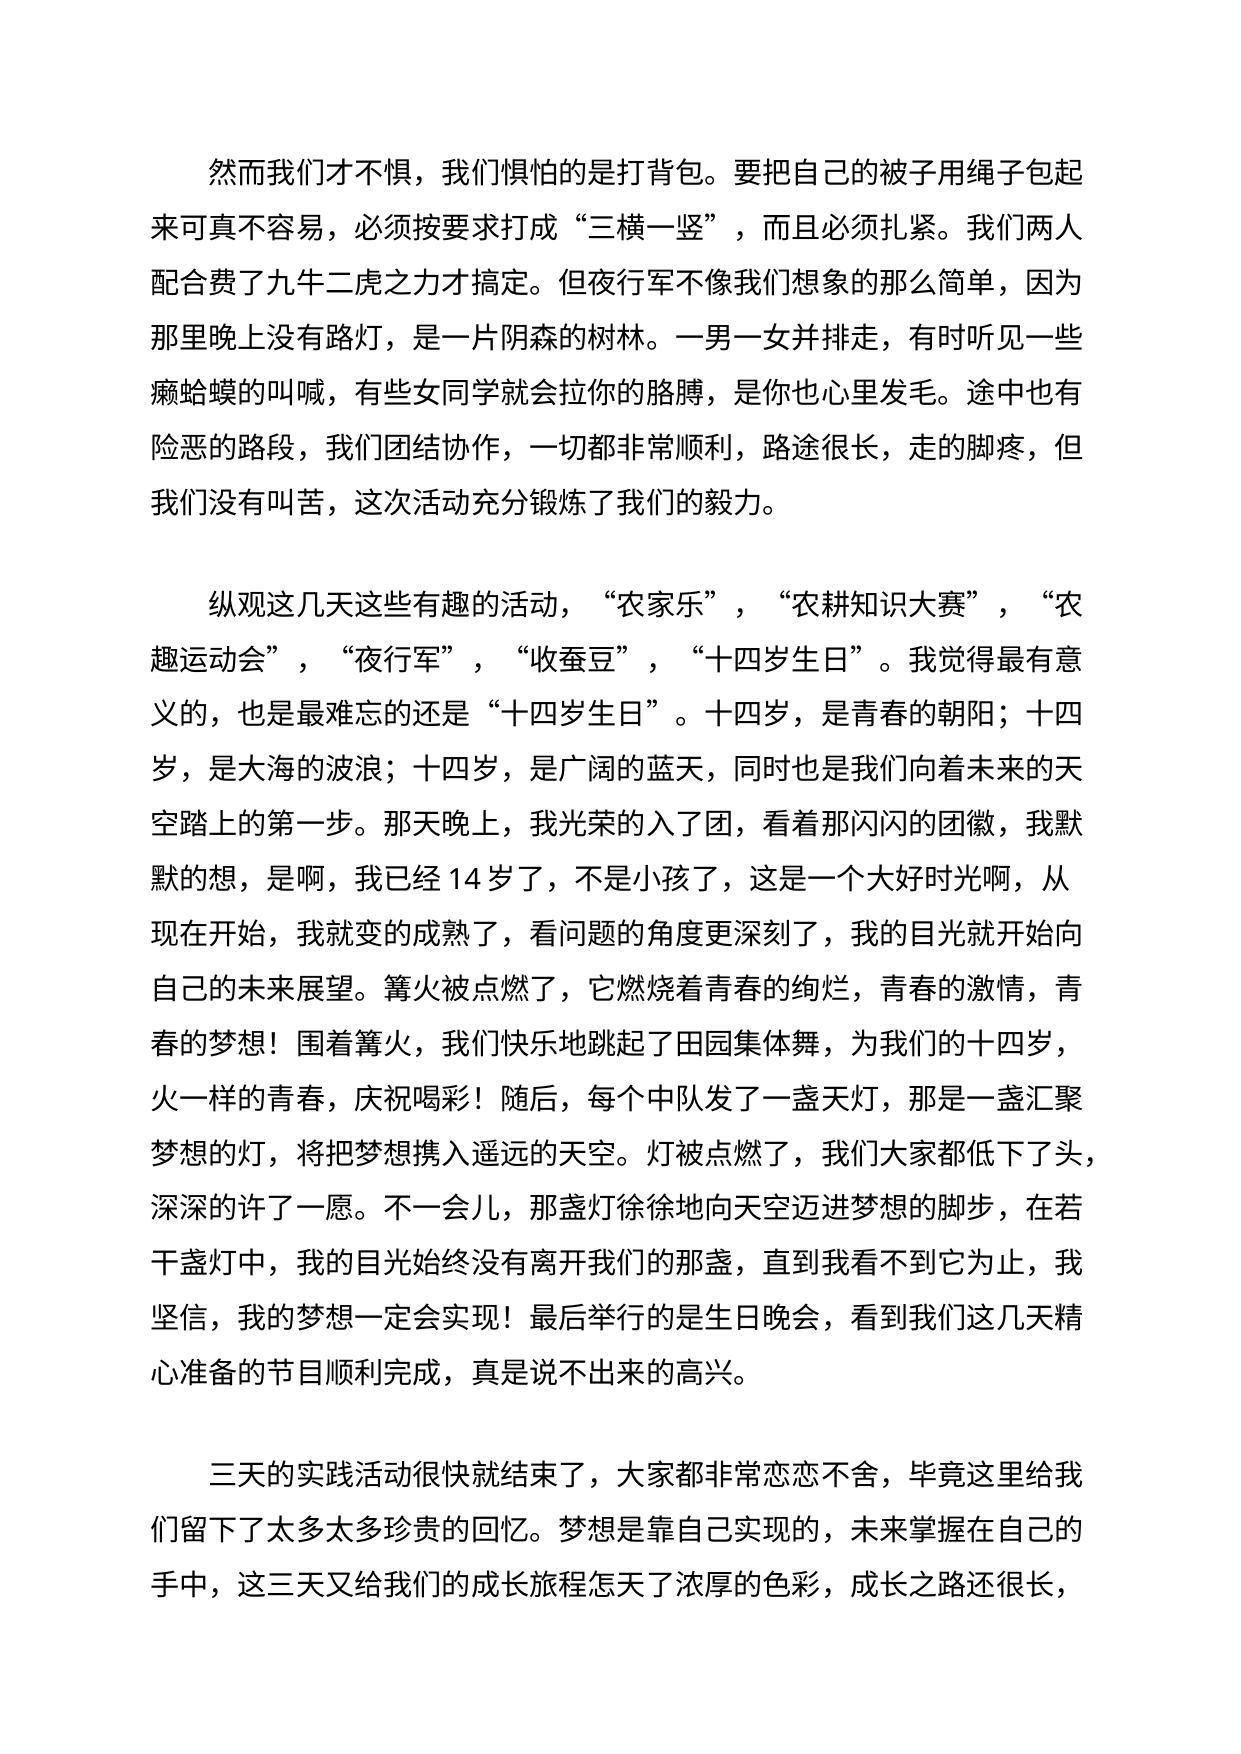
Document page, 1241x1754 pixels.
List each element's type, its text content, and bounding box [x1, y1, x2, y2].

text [150, 1452, 1090, 1604]
text 纵观这几天这些有趣的活动，“农家乐”，“农耕知识大赛”，“农趣运动会”，“夜行军”，“收蚕豆”，“十四岁生日”。我觉得最有意义的，也是最难忘的还是“十四岁生日”。十四岁，是青春的朝阳；十四岁，是大海的波浪；十四岁，是广阔的蓝天，同时也是我们向着未来的天空踏上的第一步。那天晚上，我光荣的入了团，看着那闪闪的团徽，我默默的想，是啊，我已经14岁了，不是小孩了，这是一个大好时光啊，从现在开始，我就变的成熟了，看问题的角度更深刻了，我的目光就开始向自己的未来展望。篝火被点燃了，它燃烧着青春的绚烂，青春的激情，青春的梦想！围着篝火，我们快乐地跳起了田园集体舞，为我们的十四岁，火一样的青春，庆祝喝彩！随后，每个中队发了一盏天灯，那是一盏汇聚梦想的灯，将把梦想携入遥远的天空。灯被点燃了，我们大家都低下了头，深深的许了一愿。不一会儿，那盏灯徐徐地向天空迈进梦想的脚步，在若干盏灯中，我的目光始终没有离开我们的那盏，直到我看不到它为止，我坚信，我的梦想一定会实现！最后举行的是生日晚会，看到我们这几天精心准备的节目顺利完成，真是说不出来的高兴。 [150, 581, 1090, 1392]
text 然而我们才不惧，我们惧怕的是打背包。要把自己的被子用绳子包起来可真不容易，必须按要求打成“三横一竖”，而且必须扎紧。我们两人配合费了九牛二虎之力才搞定。但夜行军不像我们想象的那么简单，因为那里晚上没有路灯，是一片阴森的树林。一男一女并排走，有时听见一些癞蛤蟆的叫喊，有些女同学就会拉你的胳膊，是你也心里发毛。途中也有险恶的路段，我们团结协作，一切都非常顺利，路途很长，走的脚疼，但我们没有叫苦，这次活动充分锻炼了我们的毅力。 [150, 150, 1090, 522]
